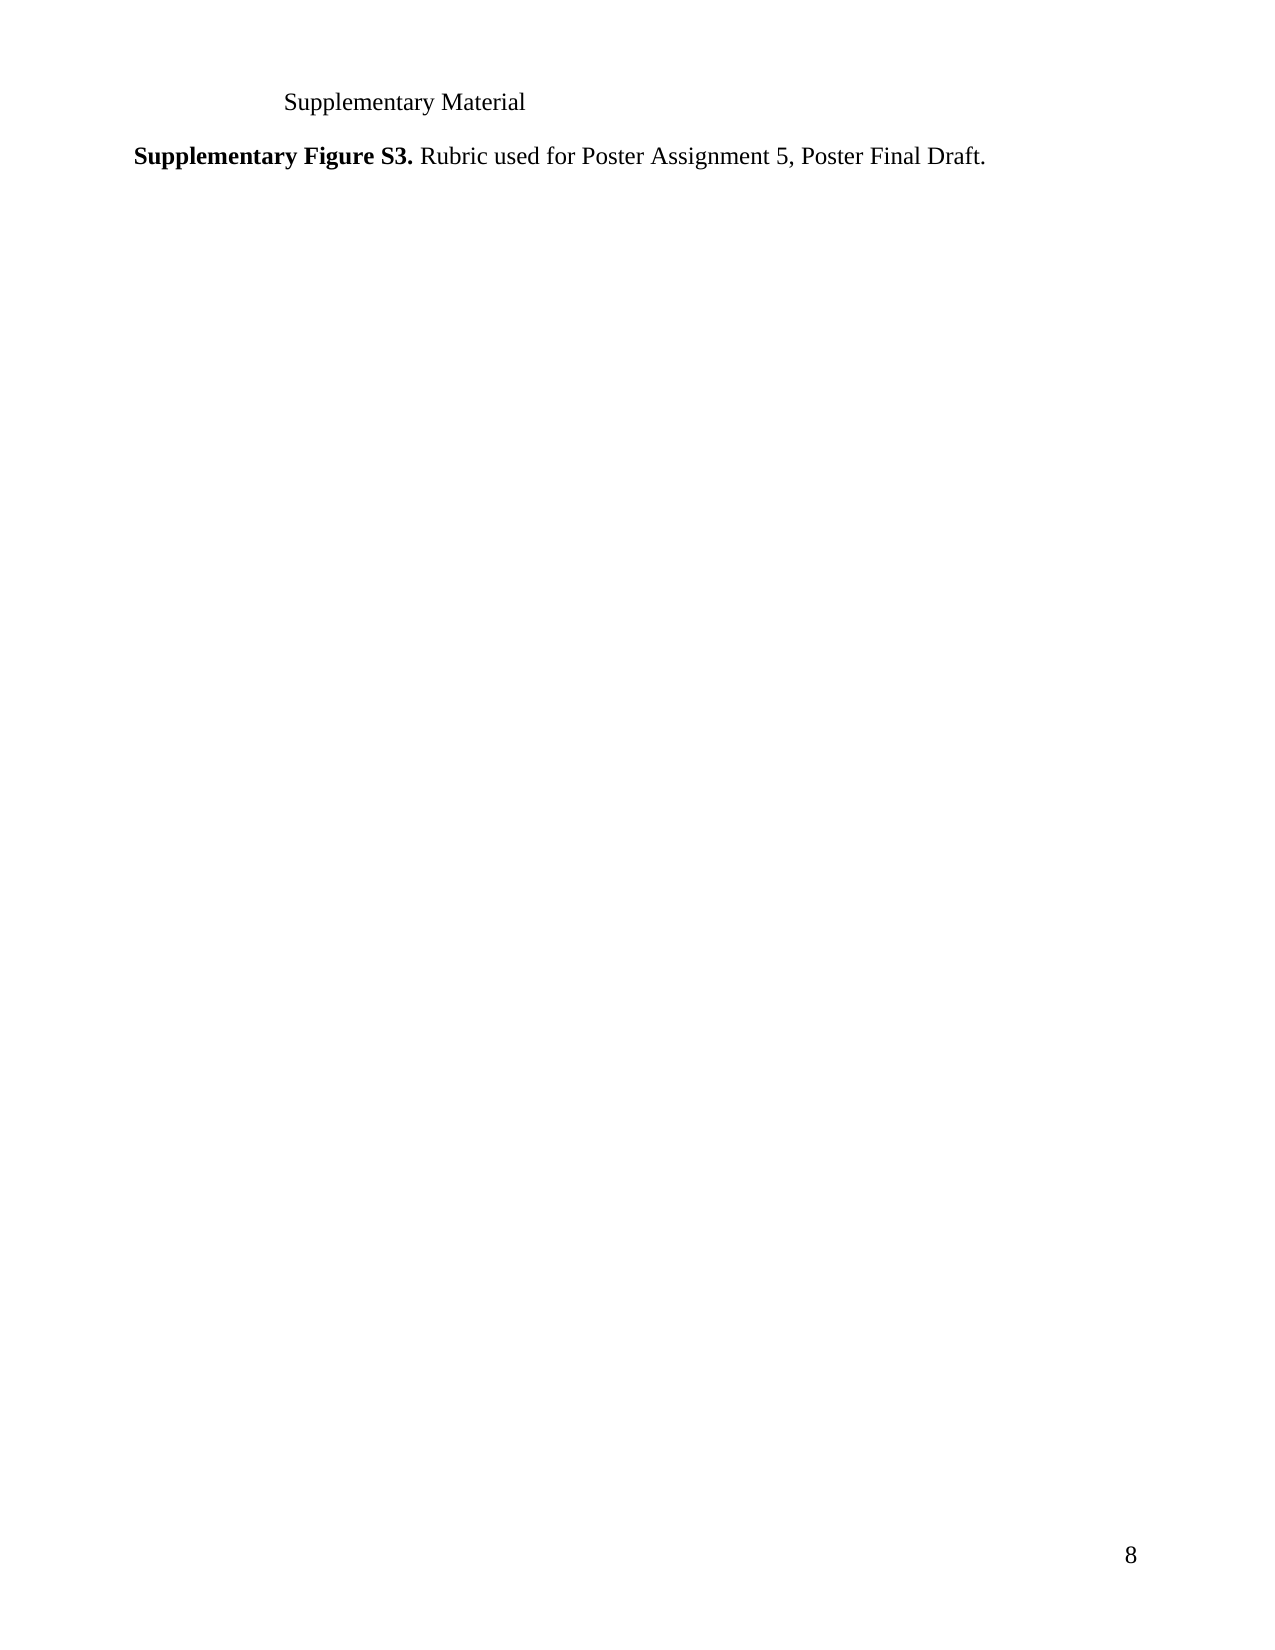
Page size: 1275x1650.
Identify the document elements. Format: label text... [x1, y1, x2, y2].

text Supplementary Figure S3. Rubric used for Poster Assignment 5, Poster Final Draft. [133, 141, 1152, 170]
